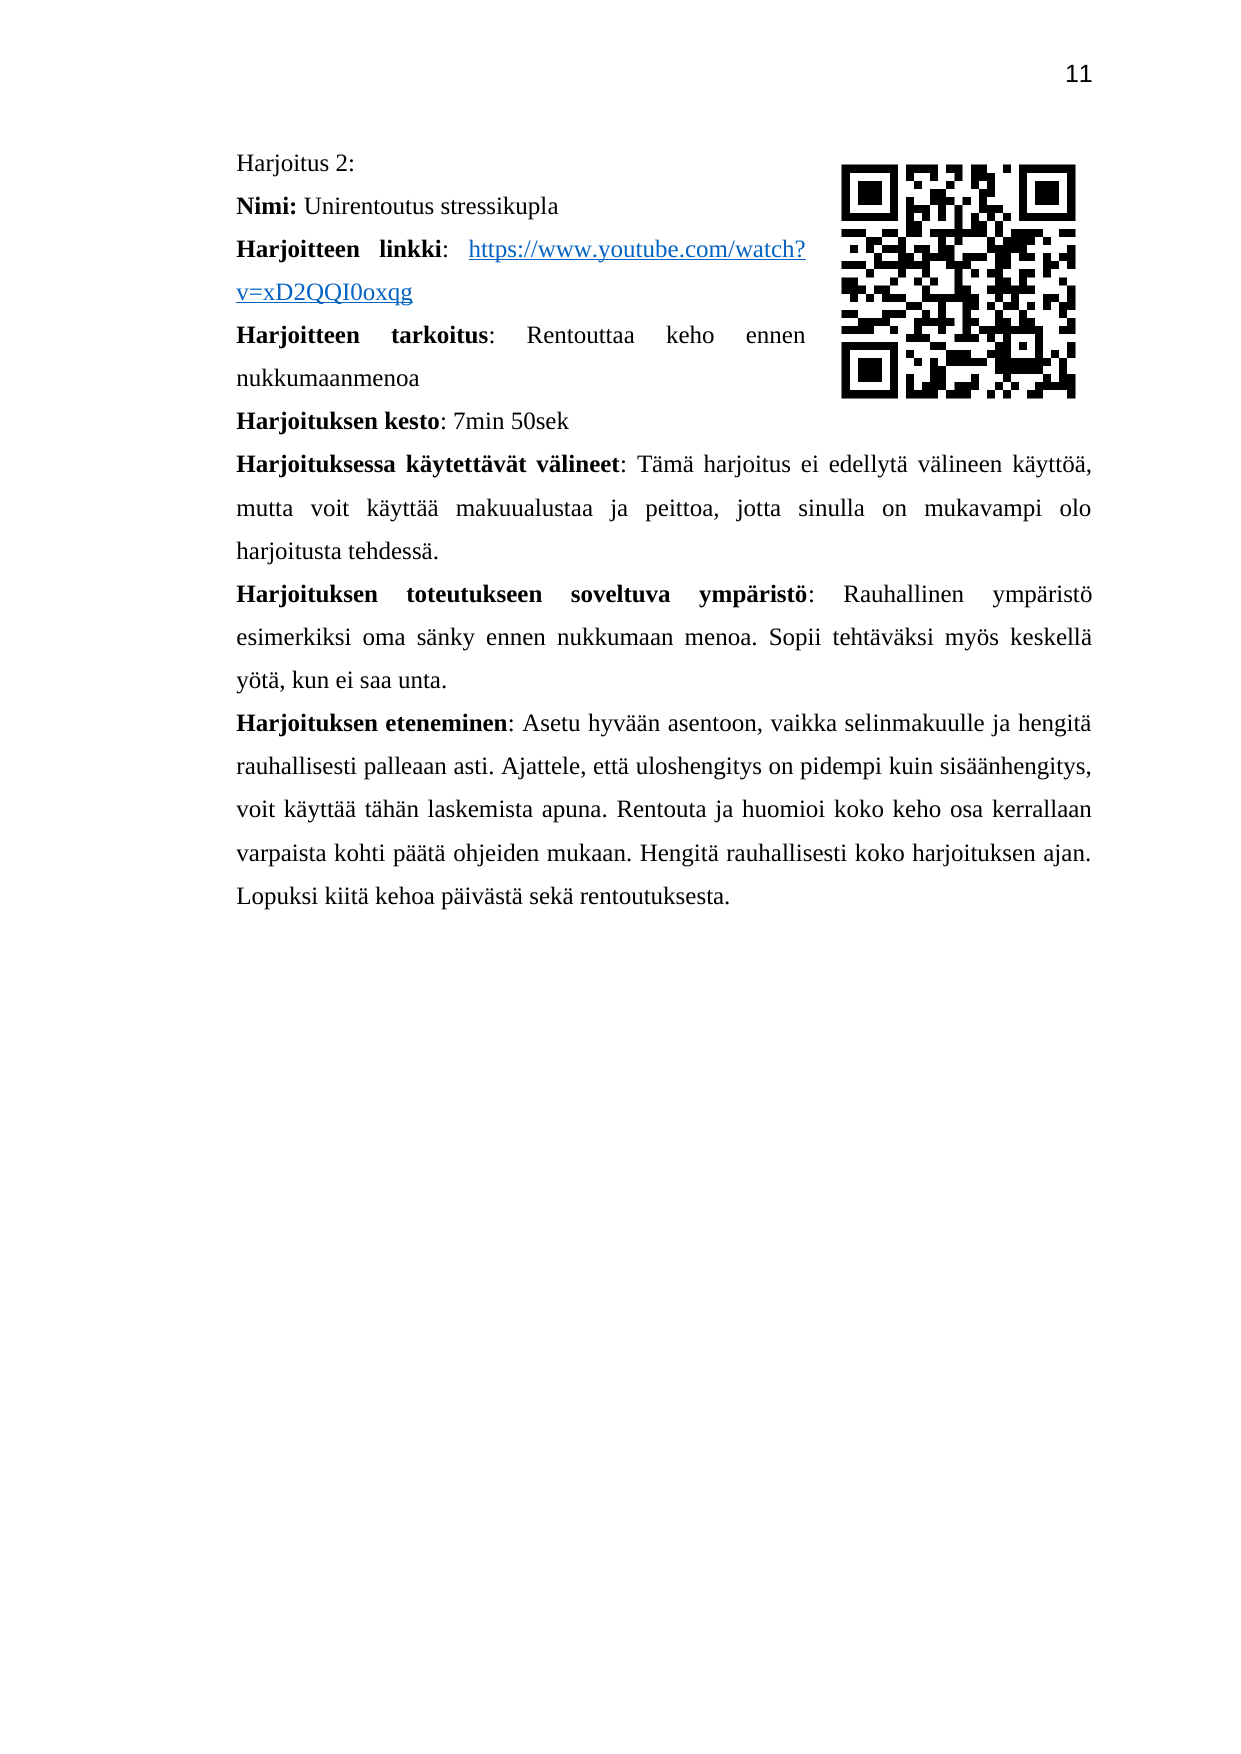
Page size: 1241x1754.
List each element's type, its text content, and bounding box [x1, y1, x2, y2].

text Harjoituksen eteneminen: Asetu hyvään asentoon, vaikka selinmakuulle ja hengitä rauhallisesti palleaan asti. Ajattele, että uloshengitys on pidempi kuin sisäänhengitys, voit käyttää tähän laskemista apuna. Rentouta ja huomioi koko keho osa kerrallaan varpaista kohti päätä ohjeiden mukaan. Hengitä rauhallisesti koko harjoituksen ajan. Lopuksi kiitä kehoa päivästä sekä rentoutuksesta. [236, 708, 1092, 909]
picture [824, 147, 1093, 416]
text Harjoituksen toteutukseen soveltuva ympäristö: Rauhallinen ympäristö esimerkiksi oma sänky ennen nukkumaan menoa. Sopii tehtäväksi myös keskellä yötä, kun ei saa unta. [236, 579, 1092, 694]
text Nimi: Unirentoutus stressikupla [236, 191, 824, 219]
text Harjoituksen kesto: 7min 50sek [236, 406, 1092, 435]
text Harjoitteen tarkoitus: Rentouttaa keho ennen nukkumaanmenoa [236, 320, 824, 392]
text Harjoitus 2: [236, 148, 824, 176]
text Harjoitteen linkki: https://www.youtube.com/watch?v=xD2QQI0oxqg [236, 234, 824, 306]
text Harjoituksessa käytettävät välineet: Tämä harjoitus ei edellytä välineen käyttöä, mutta voit käyttää makuualustaa ja peittoa, jotta sinulla on mukavampi olo harjoitusta tehdessä. [236, 449, 1092, 564]
